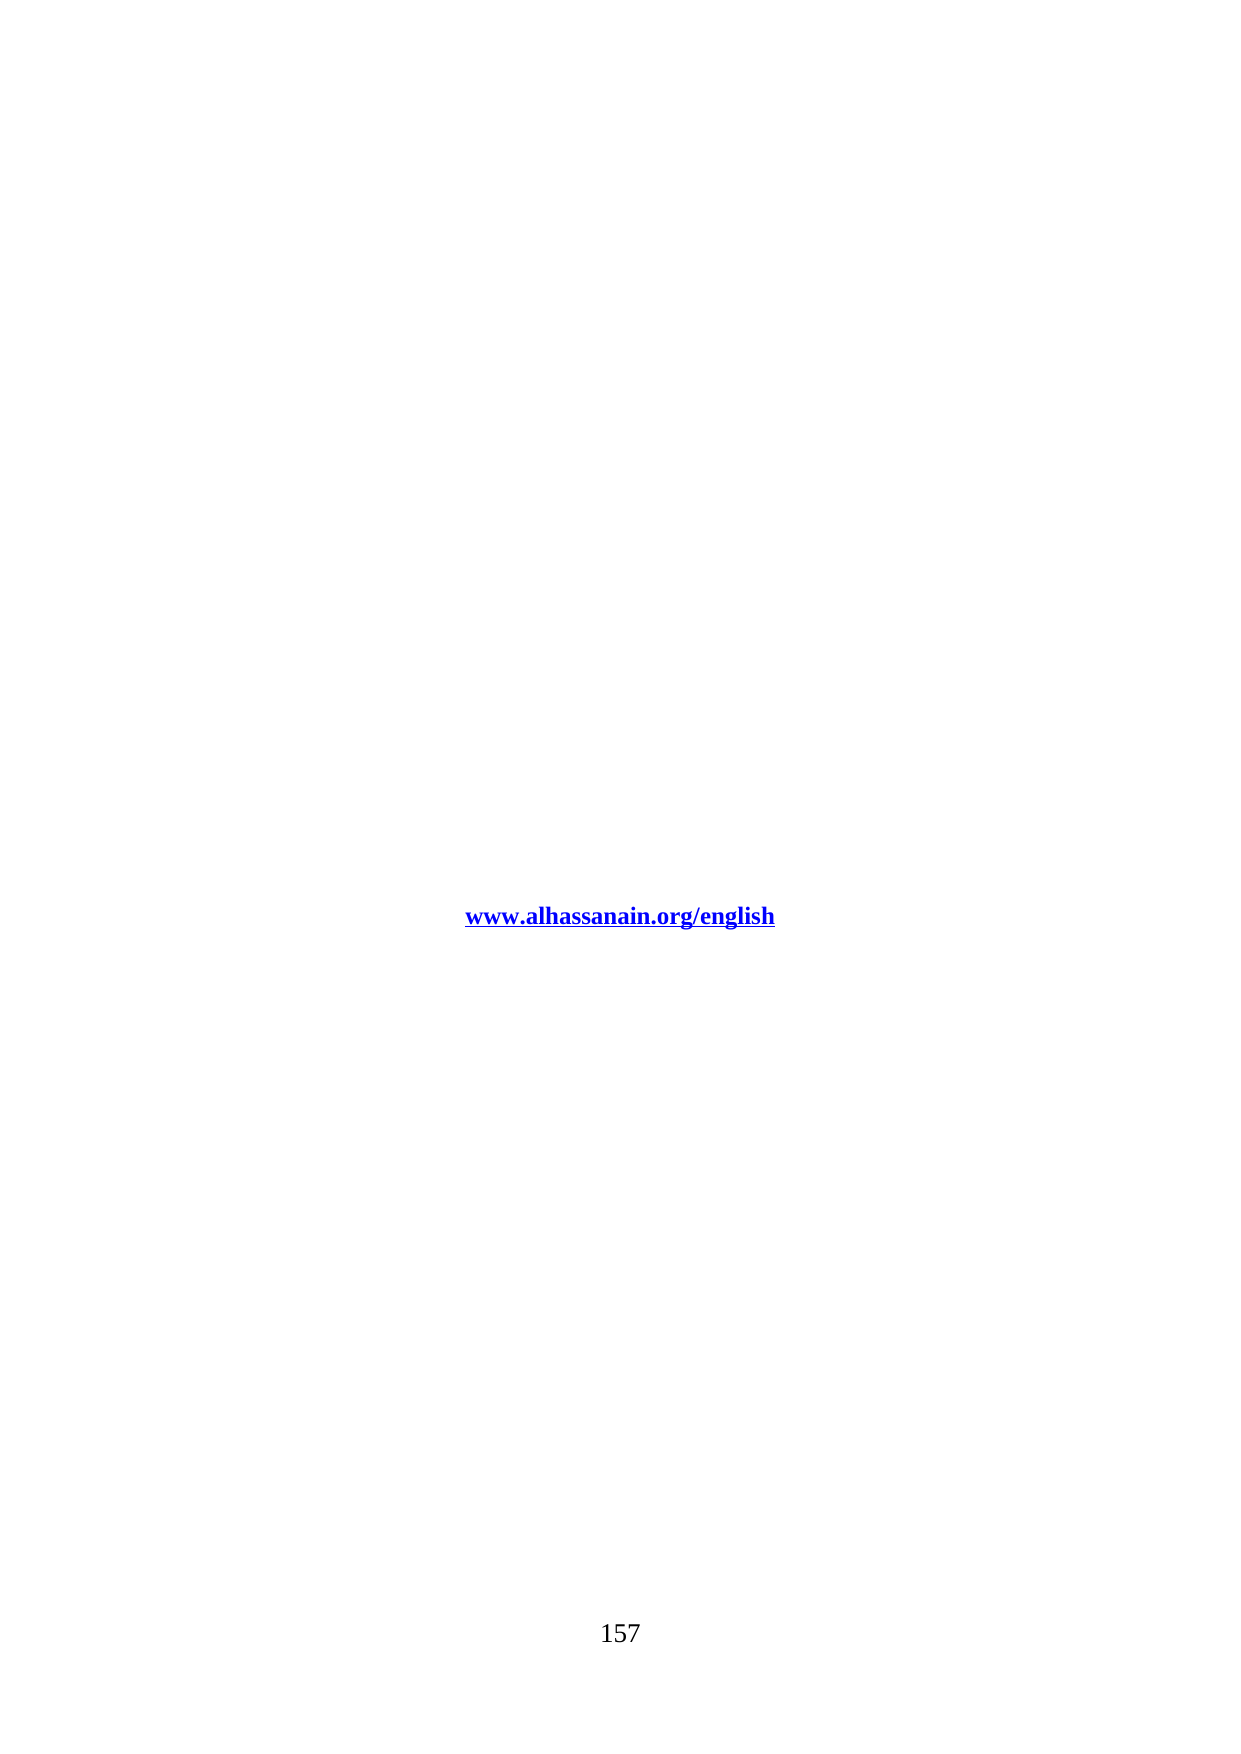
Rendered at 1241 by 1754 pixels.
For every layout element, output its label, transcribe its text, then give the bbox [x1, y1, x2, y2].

text www.alhassanain.org/english [236, 901, 1004, 930]
